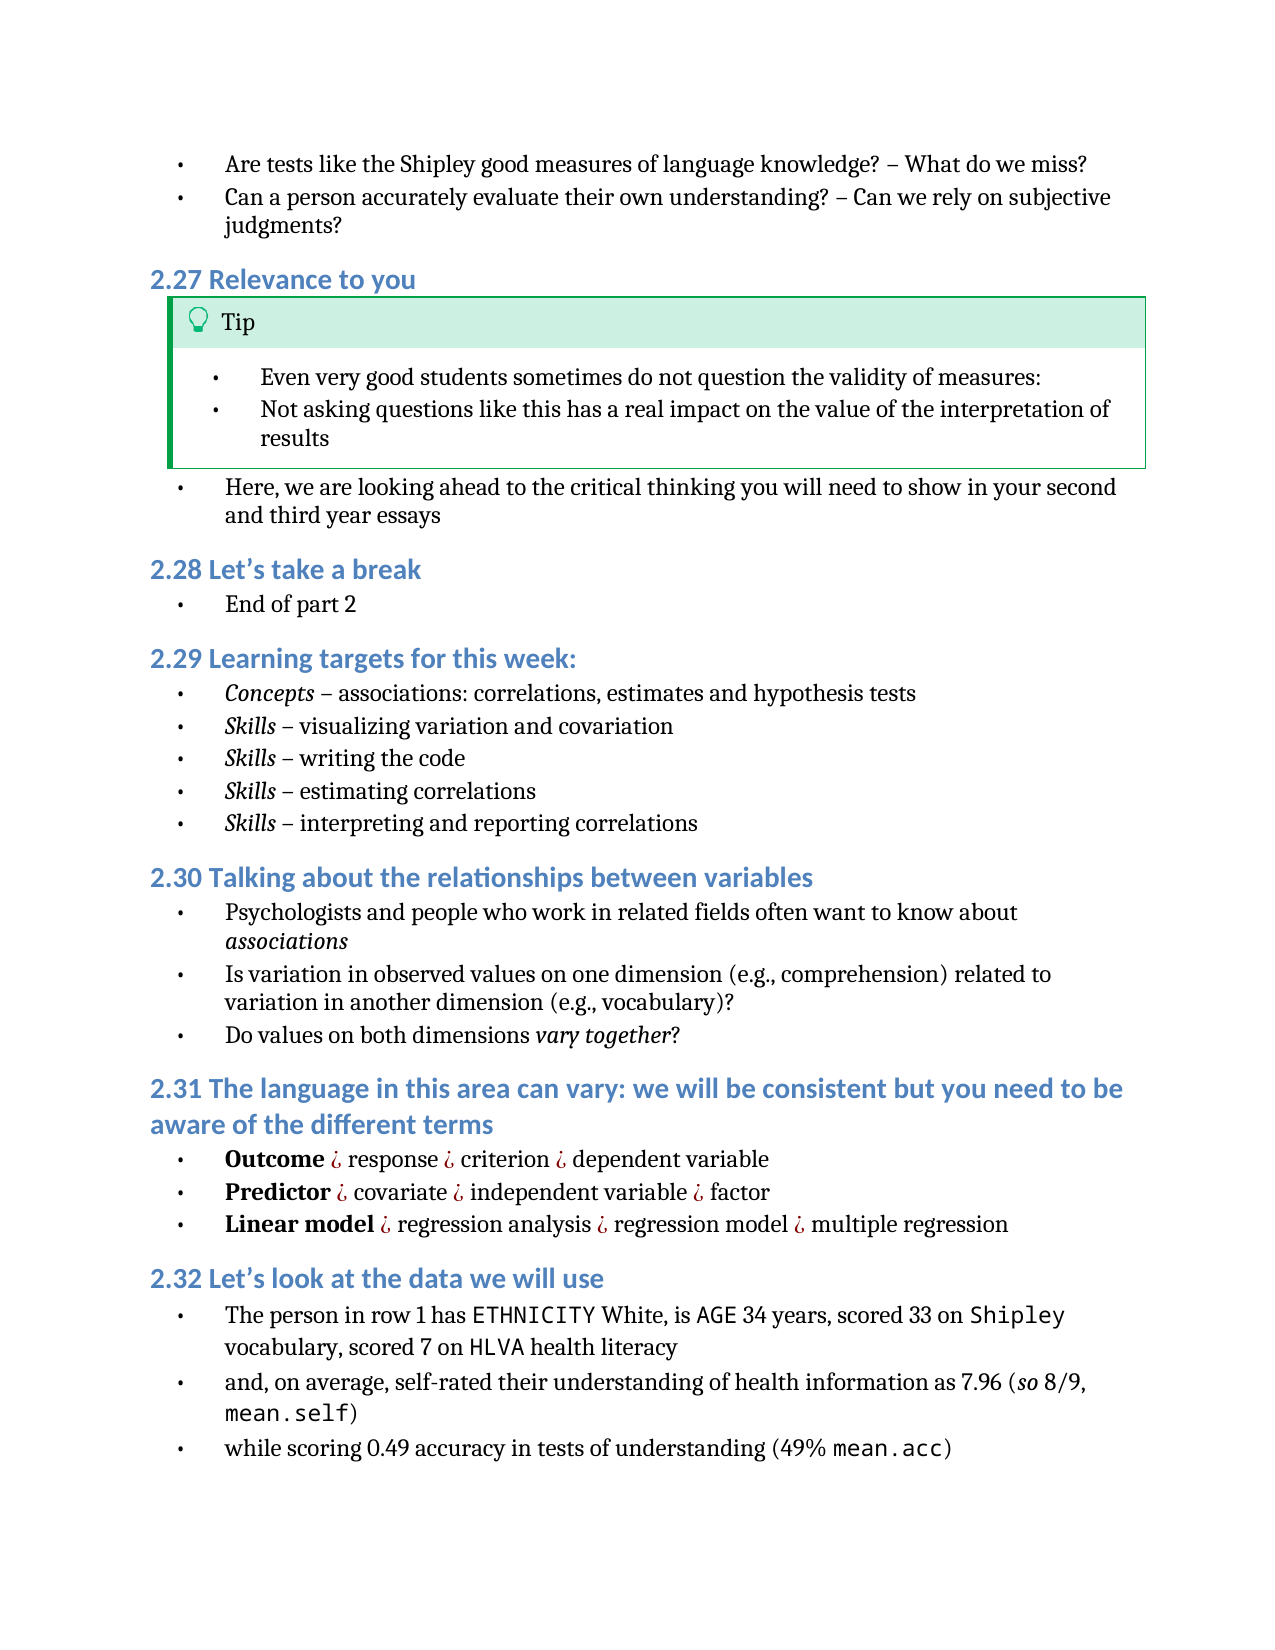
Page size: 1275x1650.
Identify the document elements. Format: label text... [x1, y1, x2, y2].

list Predictor covariate independent variable factor [175, 1178, 1125, 1207]
list End of part 2 [175, 590, 1125, 619]
list Concepts – associations: correlations, estimates and hypothesis tests [175, 679, 1125, 708]
list Psychologists and people who work in related fields often want to know about associations [175, 898, 1125, 956]
list and, on average, self-rated their understanding of health information as 7.96 (so 8/9, mean.self) [175, 1366, 1125, 1428]
subtitle 2.27 Relevance to you [150, 261, 1125, 296]
list Outcome response criterion dependent variable [175, 1145, 1125, 1174]
list Here, we are looking ahead to the critical thinking you will need to show in your second and third year essays [175, 473, 1125, 530]
list The person in row 1 has ETHNICITY White, is AGE 34 years, scored 33 on Shipley vocabulary, scored 7 on HLVA health literacy [175, 1299, 1125, 1362]
list Skills – estimating correlations [175, 777, 1125, 806]
picture [185, 307, 211, 332]
subtitle 2.29 Learning targets for this week: [150, 640, 1125, 676]
list while scoring 0.49 accuracy in tests of understanding (49% mean.acc) [175, 1432, 1125, 1463]
subtitle 2.32 Let’s look at the data we will use [150, 1260, 1125, 1296]
list Skills – visualizing variation and covariation [175, 712, 1125, 741]
subtitle 2.28 Let’s take a break [150, 551, 1125, 587]
list Linear model regression analysis regression model multiple regression [175, 1210, 1125, 1239]
table_cell Even very good students sometimes do not question the validity of measures: Not asking questions like this has a real impact on the value of the interpretation of results [173, 348, 1145, 468]
subtitle 2.31 The language in this area can vary: we will be consistent but you need to be aware of the different terms [150, 1070, 1125, 1142]
list Are tests like the Shipley good measures of language knowledge? – What do we miss? [175, 150, 1125, 179]
list Skills – writing the code [175, 744, 1125, 773]
list Can a person accurately evaluate their own understanding? – Can we rely on subjective judgments? [175, 182, 1125, 240]
table_header Tip [173, 298, 1145, 348]
subtitle 2.30 Talking about the relationships between variables [150, 859, 1125, 894]
list Skills – interpreting and reporting correlations [175, 809, 1125, 838]
list Is variation in observed values on one dimension (e.g., comprehension) related to variation in another dimension (e.g., vocabulary)? [175, 959, 1125, 1017]
list Do values on both dimensions vary together? [175, 1021, 1125, 1049]
